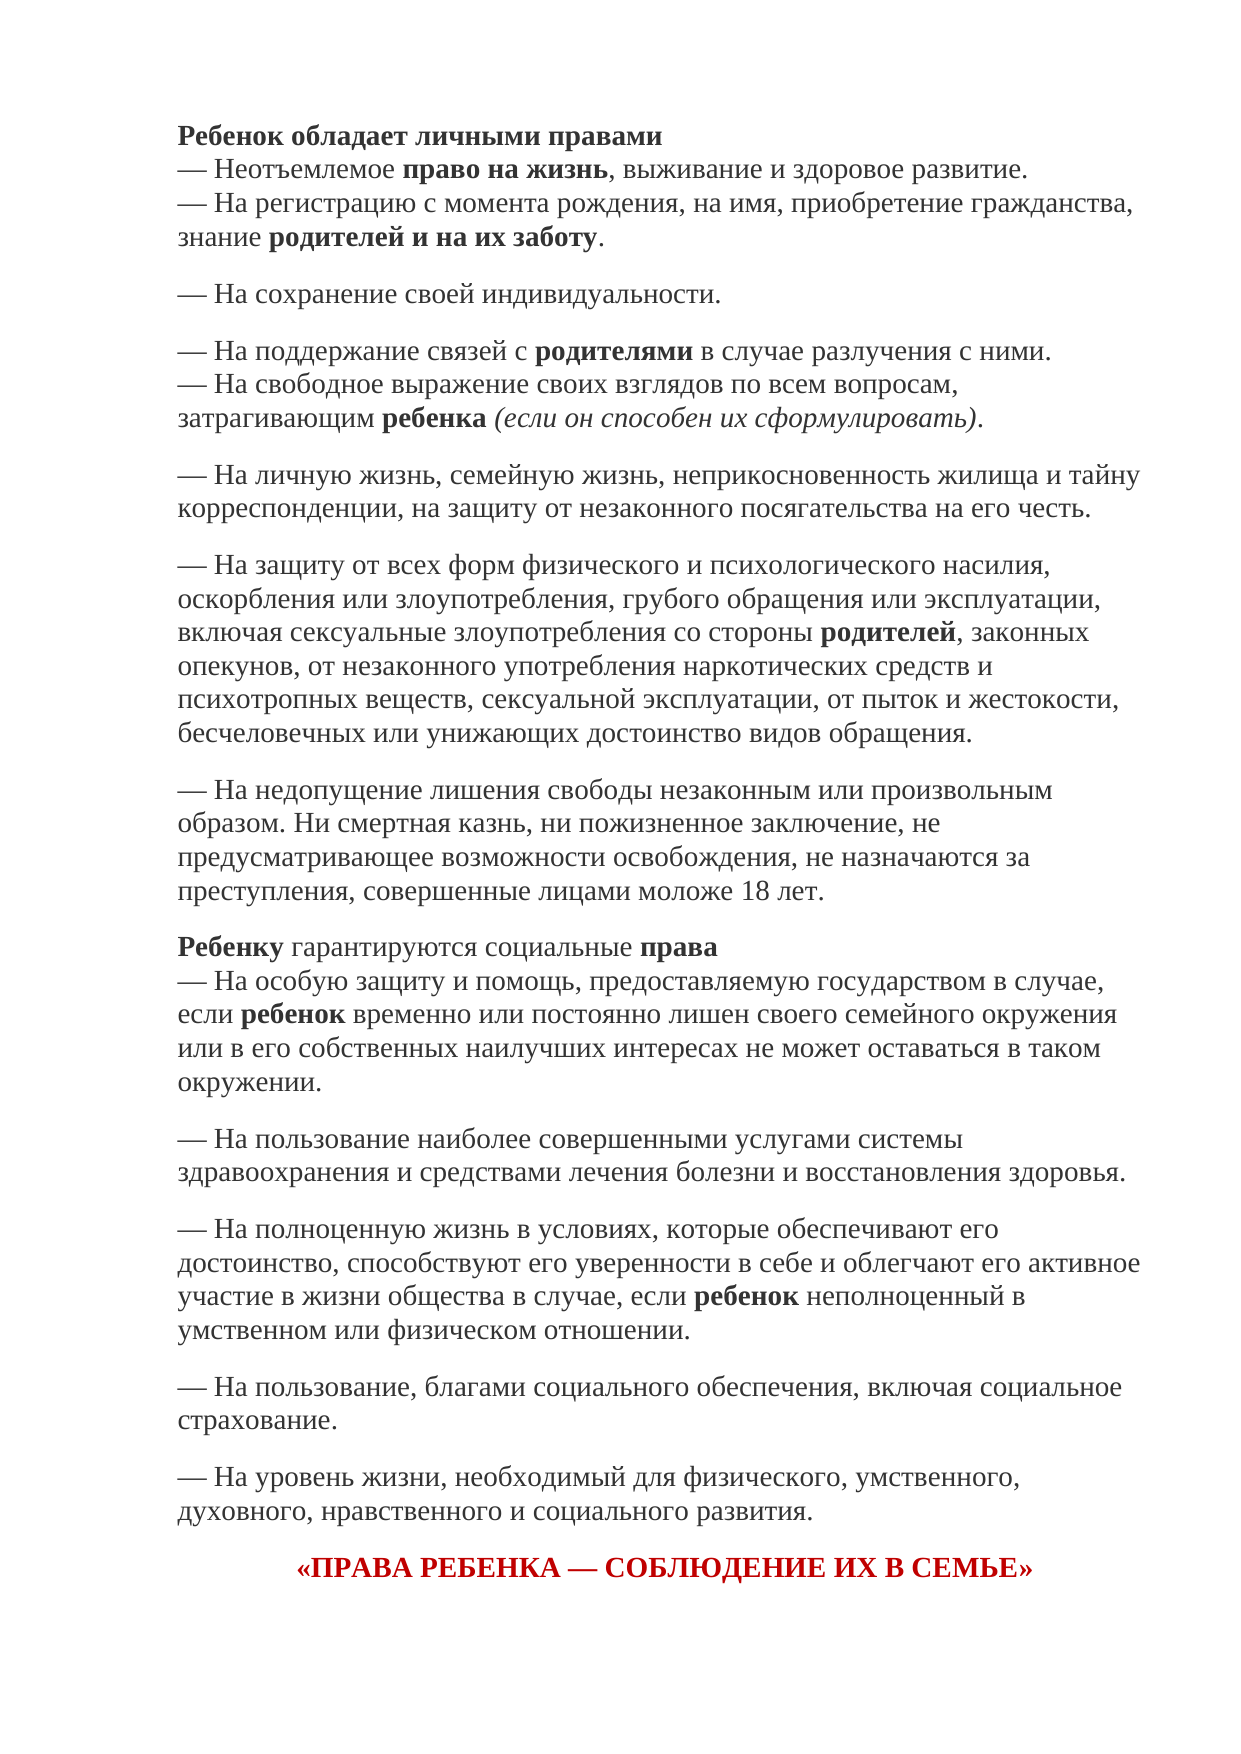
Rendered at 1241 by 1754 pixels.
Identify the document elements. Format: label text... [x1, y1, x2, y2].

text Ребенку гарантируются социальные права [177, 929, 1152, 963]
text — На сохранение своей индивидуальности. [177, 276, 1152, 309]
text — На регистрацию с момента рождения, на имя, приобретение гражданства, знание родителей и на их заботу. [177, 185, 1152, 252]
text Ребенок обладает личными правами [177, 118, 1152, 152]
text — На уровень жизни, необходимый для физического, умственного, духовного, нравственного и социального развития. [177, 1459, 1152, 1526]
text — На защиту от всех форм физического и психологического насилия, оскорбления или злоупотребления, грубого обращения или эксплуатации, включая сексуальные злоупотребления со стороны родителей, законных опекунов, от незаконного употребления наркотических средств и психотропных веществ, сексуальной эксплуатации, от пыток и жестокости, бесчеловечных или унижающих достоинство видов обращения. [177, 547, 1152, 748]
text — На пользование, благами социального обеспечения, включая социальное страхование. [177, 1369, 1152, 1436]
text — На недопущение лишения свободы незаконным или произвольным образом. Ни смертная казнь, ни пожизненное заключение, не предусматривающее возможности освобождения, не назначаются за преступления, совершенные лицами моложе 18 лет. [177, 772, 1152, 906]
text «ПРАВА РЕБЕНКА — СОБЛЮДЕНИЕ ИХ В СЕМЬЕ» [177, 1550, 1152, 1583]
text — На полноценную жизнь в условиях, которые обеспечивают его достоинство, способствуют его уверенности в себе и облегчают его активное участие в жизни общества в случае, если ребенок неполноценный в умственном или физическом отношении. [177, 1211, 1152, 1345]
text — Неотъемлемое право на жизнь, выживание и здоровое развитие. [177, 152, 1152, 185]
text — На особую защиту и помощь, предоставляемую государством в случае, если ребенок временно или постоянно лишен своего семейного окружения или в его собственных наилучших интересах не может оставаться в таком окружении. [177, 963, 1152, 1097]
text — На пользование наиболее совершенными услугами системы здравоохранения и средствами лечения болезни и восстановления здоровья. [177, 1121, 1152, 1188]
text — На личную жизнь, семейную жизнь, неприкосновенность жилища и тайну корреспонденции, на защиту от незаконного посягательства на его честь. [177, 457, 1152, 524]
text — На свободное выражение своих взглядов по всем вопросам, затрагивающим ребенка (если он способен их сформулировать). [177, 366, 1152, 433]
text — На поддержание связей с родителями в случае разлучения с ними. [177, 333, 1152, 366]
